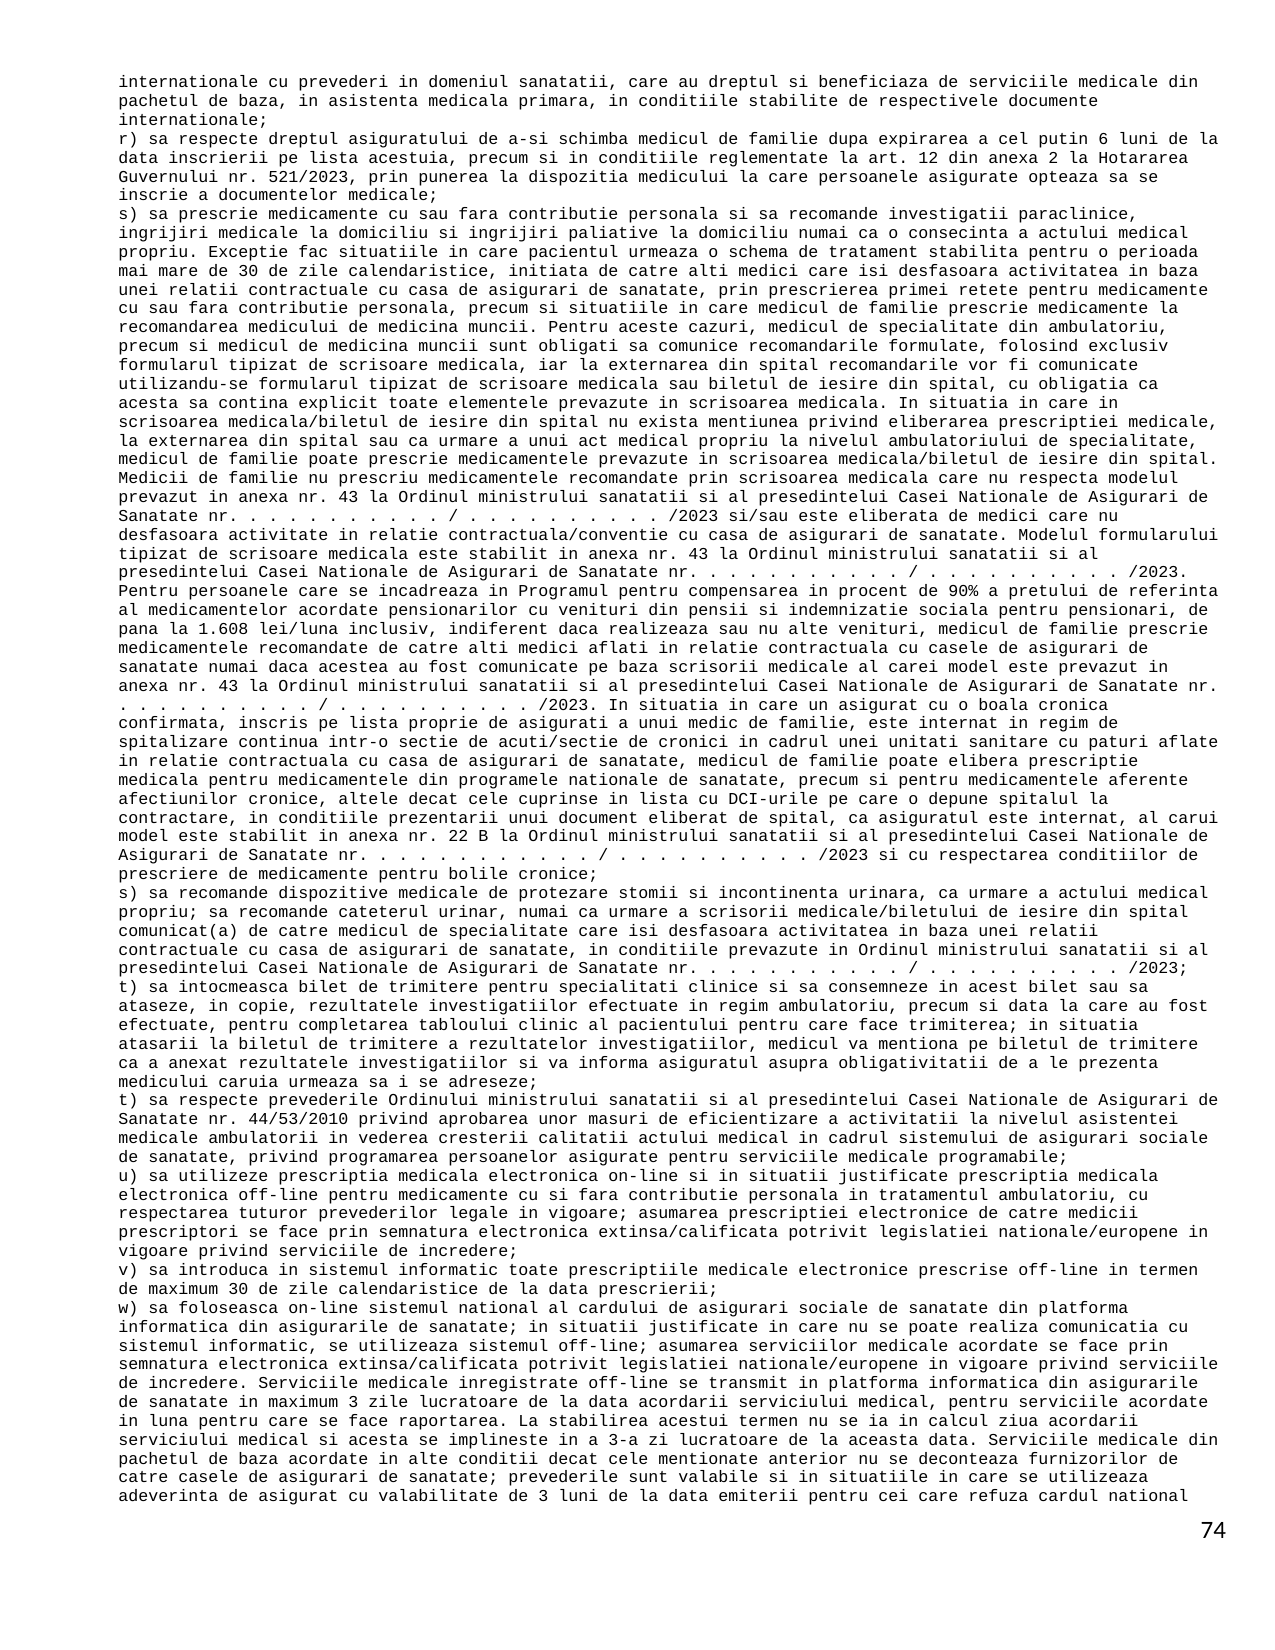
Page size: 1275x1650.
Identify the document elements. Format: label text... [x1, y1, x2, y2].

text s) sa prescrie medicamente cu sau fara contributie personala si sa recomande investigatii paraclinice, ingrijiri medicale la domiciliu si ingrijiri paliative la domiciliu numai ca o consecinta a actului medical propriu. Exceptie fac situatiile in care pacientul urmeaza o schema de tratament stabilita pentru o perioada mai mare de 30 de zile calendaristice, initiata de catre alti medici care isi desfasoara activitatea in baza unei relatii contractuale cu casa de asigurari de sanatate, prin prescrierea primei retete pentru medicamente cu sau fara contributie personala, precum si situatiile in care medicul de familie prescrie medicamente la recomandarea medicului de medicina muncii. Pentru aceste cazuri, medicul de specialitate din ambulatoriu, precum si medicul de medicina muncii sunt obligati sa comunice recomandarile formulate, folosind exclusiv formularul tipizat de scrisoare medicala, iar la externarea din spital recomandarile vor fi comunicate utilizandu-se formularul tipizat de scrisoare medicala sau biletul de iesire din spital, cu obligatia ca acesta sa contina explicit toate elementele prevazute in scrisoarea medicala. In situatia in care in scrisoarea medicala/biletul de iesire din spital nu exista mentiunea privind eliberarea prescriptiei medicale, la externarea din spital sau ca urmare a unui act medical propriu la nivelul ambulatoriului de specialitate, medicul de familie poate prescrie medicamentele prevazute in scrisoarea medicala/biletul de iesire din spital. Medicii de familie nu prescriu medicamentele recomandate prin scrisoarea medicala care nu respecta modelul prevazut in anexa nr. 43 la Ordinul ministrului sanatatii si al presedintelui Casei Nationale de Asigurari de Sanatate nr. . . . . . . . . . . / . . . . . . . . . . /2023 si/sau este eliberata de medici care nu desfasoara activitate in relatie contractuala/conventie cu casa de asigurari de sanatate. Modelul formularului tipizat de scrisoare medicala este stabilit in anexa nr. 43 la Ordinul ministrului sanatatii si al presedintelui Casei Nationale de Asigurari de Sanatate nr. . . . . . . . . . . / . . . . . . . . . . /2023. Pentru persoanele care se incadreaza in Programul pentru compensarea in procent de 90% a pretului de referinta al medicamentelor acordate pensionarilor cu venituri din pensii si indemnizatie sociala pentru pensionari, de pana la 1.608 lei/luna inclusiv, indiferent daca realizeaza sau nu alte venituri, medicul de familie prescrie medicamentele recomandate de catre alti medici aflati in relatie contractuala cu casele de asigurari de sanatate numai daca acestea au fost comunicate pe baza scrisorii medicale al carei model este prevazut in anexa nr. 43 la Ordinul ministrului sanatatii si al presedintelui Casei Nationale de Asigurari de Sanatate nr. . . . . . . . . . . / . . . . . . . . . . /2023. In situatia in care un asigurat cu o boala cronica confirmata, inscris pe lista proprie de asigurati a unui medic de familie, este internat in regim de spitalizare continua intr-o sectie de acuti/sectie de cronici in cadrul unei unitati sanitare cu paturi aflate in relatie contractuala cu casa de asigurari de sanatate, medicul de familie poate elibera prescriptie medicala pentru medicamentele din programele nationale de sanatate, precum si pentru medicamentele aferente afectiunilor cronice, altele decat cele cuprinse in lista cu DCI-urile pe care o depune spitalul la contractare, in conditiile prezentarii unui document eliberat de spital, ca asiguratul este internat, al carui model este stabilit in anexa nr. 22 B la Ordinul ministrului sanatatii si al presedintelui Casei Nationale de Asigurari de Sanatate nr. . . . . . . . . . . . / . . . . . . . . . . /2023 si cu respectarea conditiilor de prescriere de medicamente pentru bolile cronice; [118, 206, 1226, 884]
text u) sa utilizeze prescriptia medicala electronica on-line si in situatii justificate prescriptia medicala electronica off-line pentru medicamente cu si fara contributie personala in tratamentul ambulatoriu, cu respectarea tuturor prevederilor legale in vigoare; asumarea prescriptiei electronice de catre medicii prescriptori se face prin semnatura electronica extinsa/calificata potrivit legislatiei nationale/europene in vigoare privind serviciile de incredere; [118, 1167, 1226, 1262]
text v) sa introduca in sistemul informatic toate prescriptiile medicale electronice prescrise off-line in termen de maximum 30 de zile calendaristice de la data prescrierii; [118, 1262, 1226, 1299]
text t) sa respecte prevederile Ordinului ministrului sanatatii si al presedintelui Casei Nationale de Asigurari de Sanatate nr. 44/53/2010 privind aprobarea unor masuri de eficientizare a activitatii la nivelul asistentei medicale ambulatorii in vederea cresterii calitatii actului medical in cadrul sistemului de asigurari sociale de sanatate, privind programarea persoanelor asigurate pentru serviciile medicale programabile; [118, 1092, 1226, 1167]
text r) sa respecte dreptul asiguratului de a-si schimba medicul de familie dupa expirarea a cel putin 6 luni de la data inscrierii pe lista acestuia, precum si in conditiile reglementate la art. 12 din anexa 2 la Hotararea Guvernului nr. 521/2023, prin punerea la dispozitia medicului la care persoanele asigurate opteaza sa se inscrie a documentelor medicale; [118, 130, 1226, 206]
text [118, 74, 1226, 130]
text t) sa intocmeasca bilet de trimitere pentru specialitati clinice si sa consemneze in acest bilet sau sa ataseze, in copie, rezultatele investigatiilor efectuate in regim ambulatoriu, precum si data la care au fost efectuate, pentru completarea tabloului clinic al pacientului pentru care face trimiterea; in situatia atasarii la biletul de trimitere a rezultatelor investigatiilor, medicul va mentiona pe biletul de trimitere ca a anexat rezultatele investigatiilor si va informa asiguratul asupra obligativitatii de a le prezenta medicului caruia urmeaza sa i se adreseze; [118, 979, 1226, 1092]
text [118, 1299, 1226, 1507]
text s) sa recomande dispozitive medicale de protezare stomii si incontinenta urinara, ca urmare a actului medical propriu; sa recomande cateterul urinar, numai ca urmare a scrisorii medicale/biletului de iesire din spital comunicat(a) de catre medicul de specialitate care isi desfasoara activitatea in baza unei relatii contractuale cu casa de asigurari de sanatate, in conditiile prevazute in Ordinul ministrului sanatatii si al presedintelui Casei Nationale de Asigurari de Sanatate nr. . . . . . . . . . . / . . . . . . . . . . /2023; [118, 884, 1226, 979]
